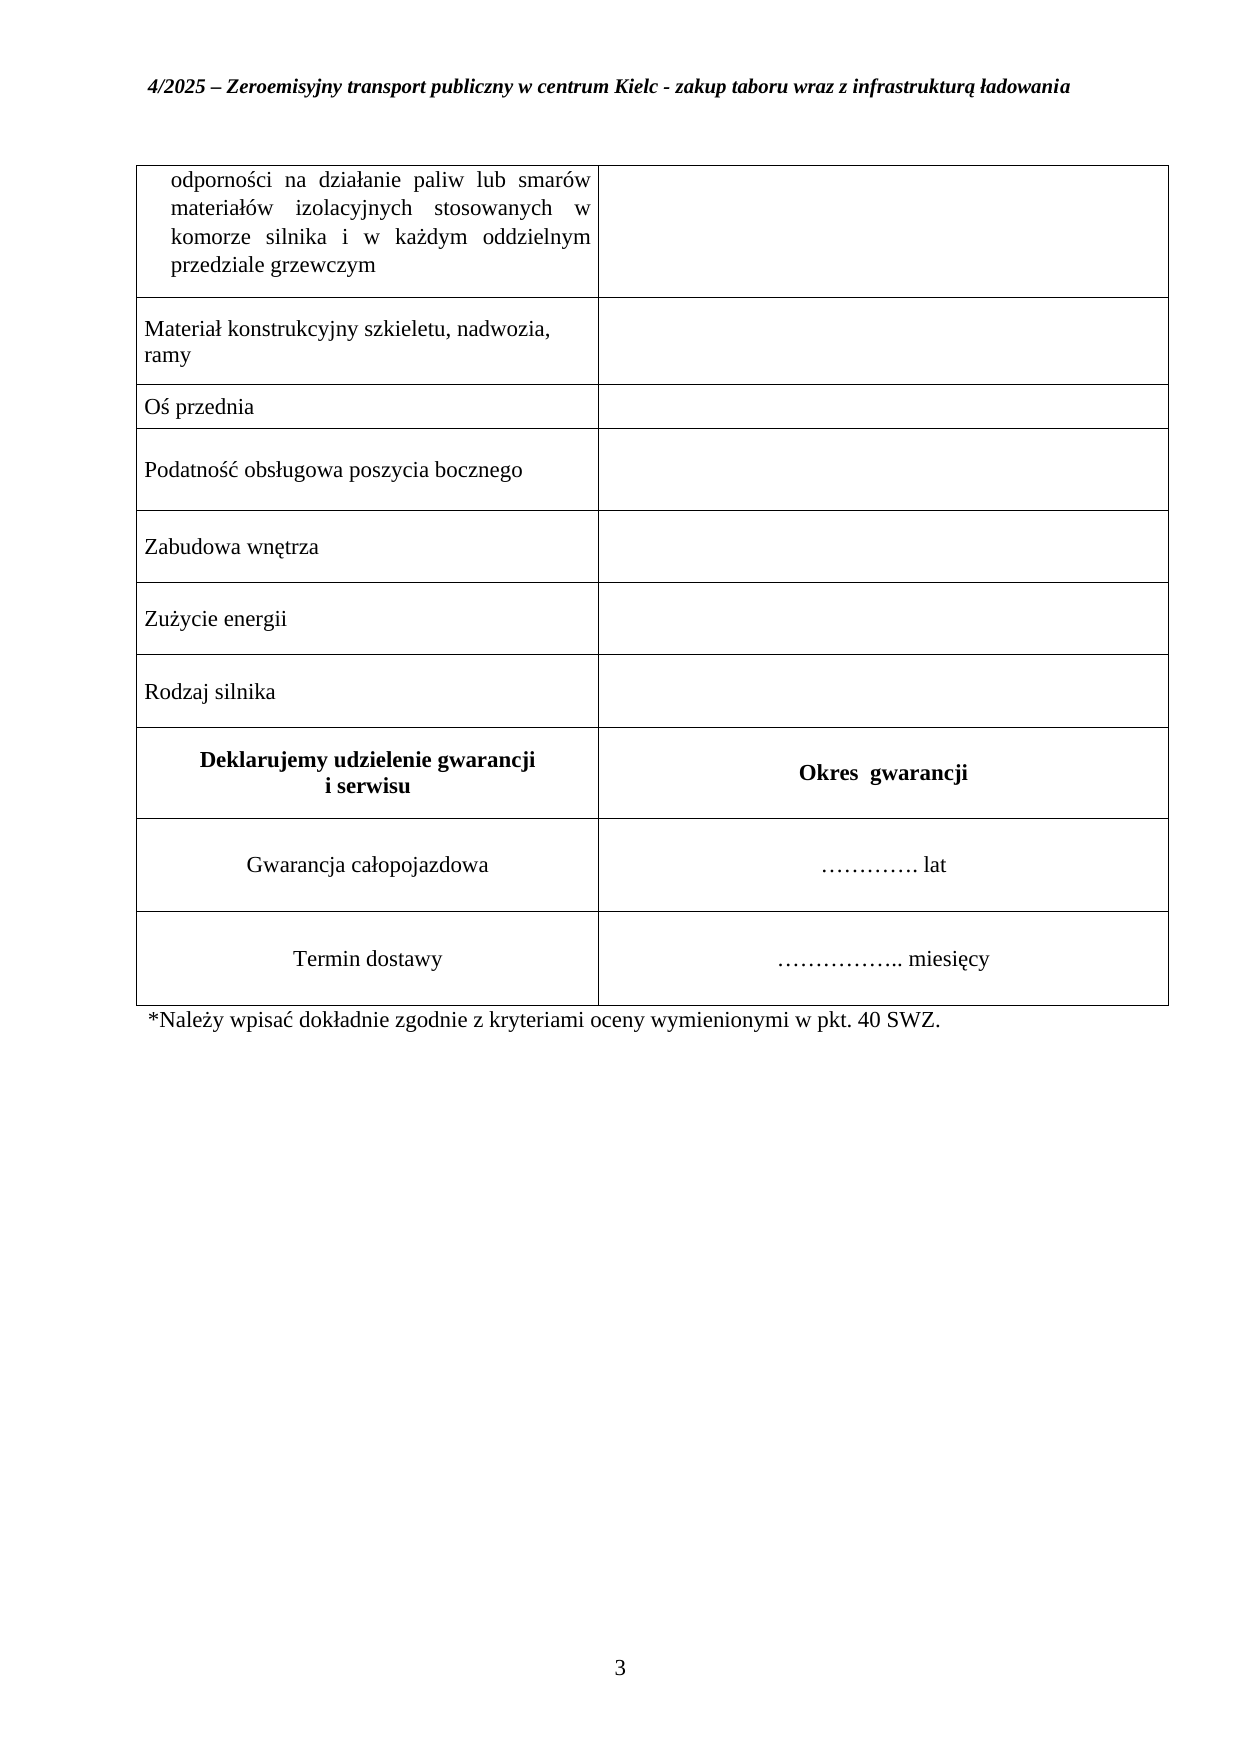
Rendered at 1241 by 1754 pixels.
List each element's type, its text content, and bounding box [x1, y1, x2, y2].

table_cell Materiał konstrukcyjny szkieletu, nadwozia, ramy [137, 298, 598, 384]
table_cell [599, 655, 1168, 727]
table_cell [599, 511, 1168, 582]
table_cell [599, 429, 1168, 510]
table_cell [599, 298, 1168, 384]
table_cell [599, 385, 1168, 428]
table_cell Oś przednia [137, 385, 598, 428]
table_cell Rodzaj silnika [137, 655, 598, 727]
table_cell Okres gwarancji [599, 728, 1168, 817]
table_cell [599, 166, 1168, 297]
table_cell Termin dostawy [137, 912, 598, 1004]
table_cell Podatność obsługowa poszycia bocznego [137, 429, 598, 510]
table_cell [599, 583, 1168, 654]
table_cell …………….. miesięcy [599, 912, 1168, 1004]
table_cell …………. lat [599, 819, 1168, 911]
table_cell Zabudowa wnętrza [137, 511, 598, 582]
text *Należy wpisać dokładnie zgodnie z kryteriami oceny wymienionymi w pkt. 40 SWZ. [148, 1006, 1092, 1033]
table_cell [137, 166, 598, 297]
table_cell Gwarancja całopojazdowa [137, 819, 598, 911]
table_cell Zużycie energii [137, 583, 598, 654]
table_cell Deklarujemy udzielenie gwarancji i serwisu [137, 728, 598, 817]
